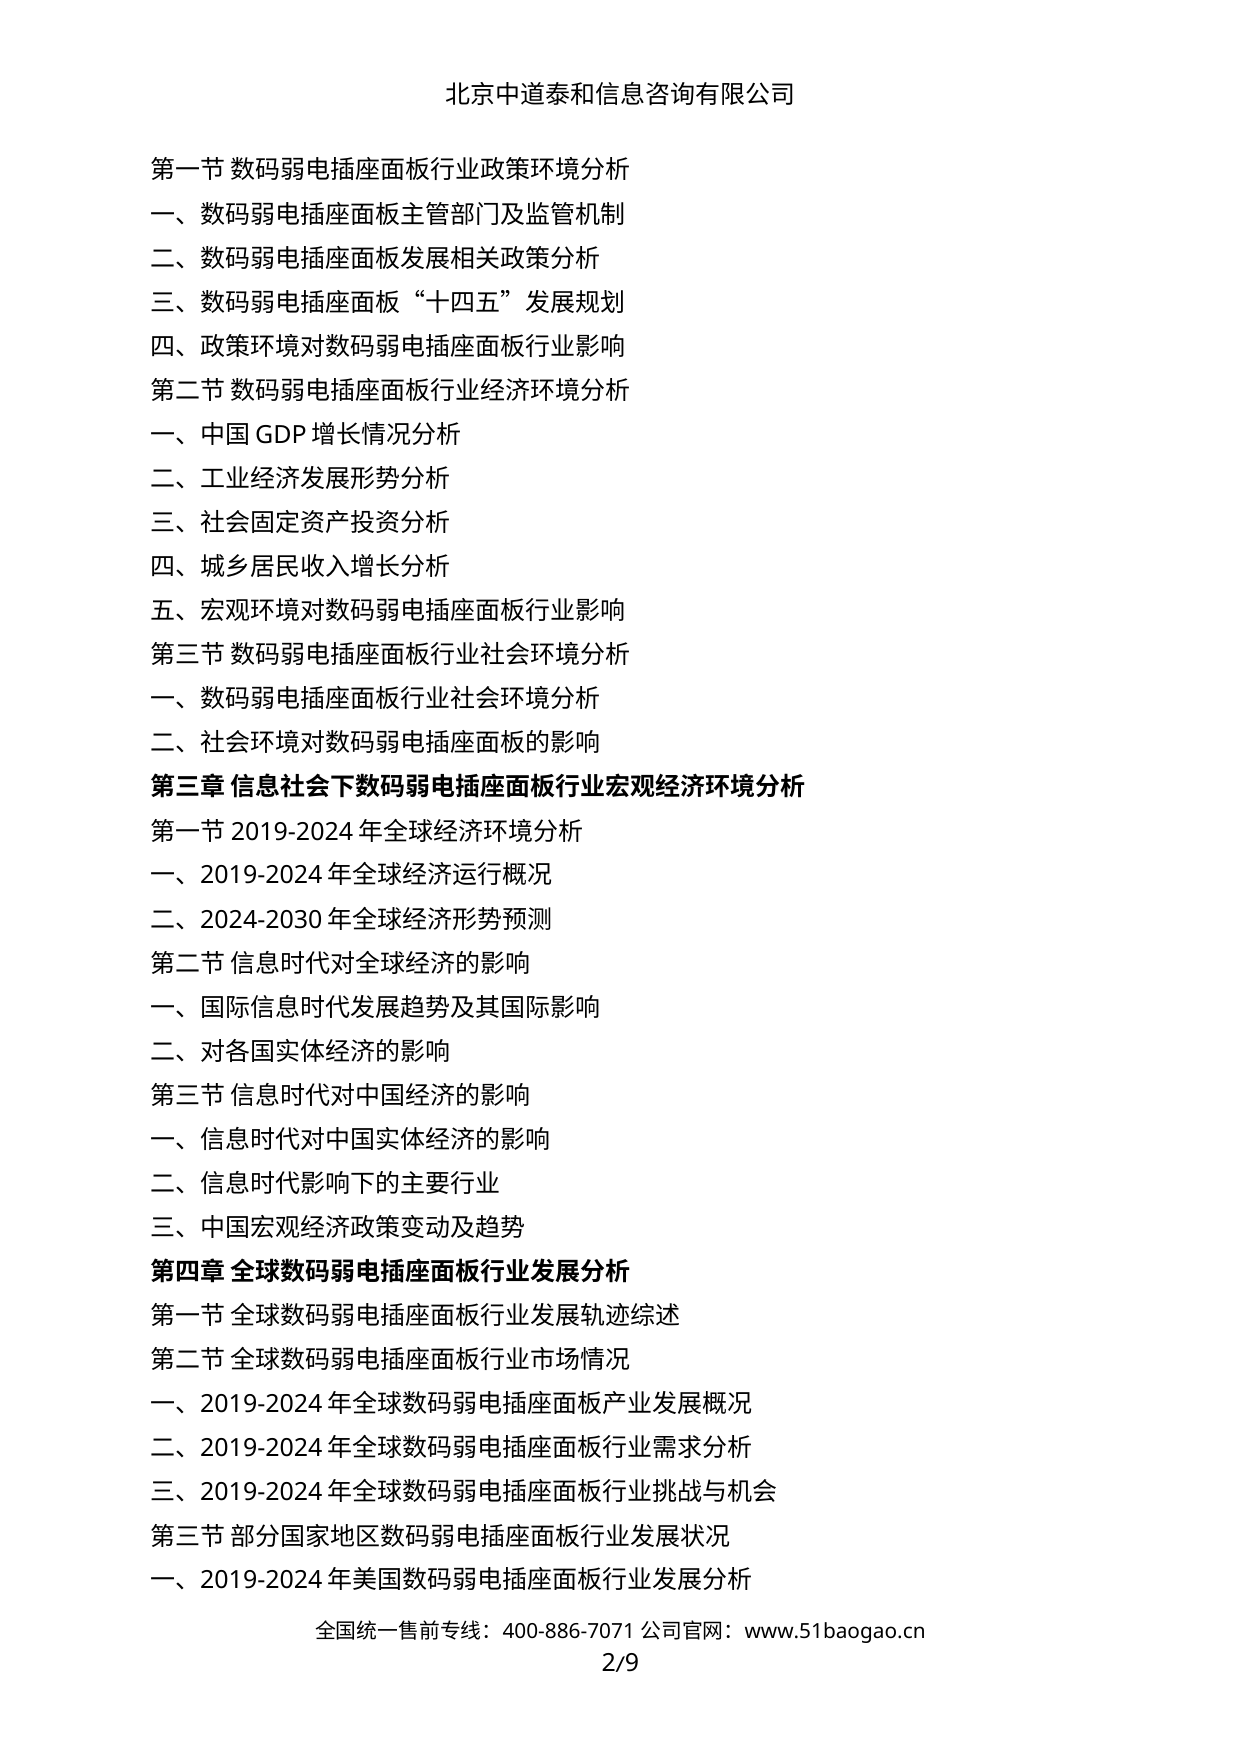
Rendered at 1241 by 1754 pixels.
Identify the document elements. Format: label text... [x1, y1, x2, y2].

text 二、2019-2024年全球数码弱电插座面板行业需求分析 [150, 1428, 1090, 1464]
text 第二节 全球数码弱电插座面板行业市场情况 [150, 1340, 1090, 1376]
text 第三节 部分国家地区数码弱电插座面板行业发展状况 [150, 1516, 1090, 1552]
text 三、中国宏观经济政策变动及趋势 [150, 1207, 1090, 1244]
text 第二节 信息时代对全球经济的影响 [150, 943, 1090, 979]
text 二、对各国实体经济的影响 [150, 1031, 1090, 1067]
text 一、数码弱电插座面板主管部门及监管机制 [150, 194, 1090, 230]
text 二、社会环境对数码弱电插座面板的影响 [150, 723, 1090, 759]
text 一、中国GDP增长情况分析 [150, 414, 1090, 451]
text 一、2019-2024年全球经济运行概况 [150, 855, 1090, 891]
text 第三节 信息时代对中国经济的影响 [150, 1075, 1090, 1112]
text 一、2019-2024年全球数码弱电插座面板产业发展概况 [150, 1384, 1090, 1420]
text 第三节 数码弱电插座面板行业社会环境分析 [150, 635, 1090, 671]
text 一、国际信息时代发展趋势及其国际影响 [150, 987, 1090, 1023]
text 二、信息时代影响下的主要行业 [150, 1163, 1090, 1200]
text 一、2019-2024年美国数码弱电插座面板行业发展分析 [150, 1560, 1090, 1596]
text 二、数码弱电插座面板发展相关政策分析 [150, 238, 1090, 274]
text 三、2019-2024年全球数码弱电插座面板行业挑战与机会 [150, 1472, 1090, 1508]
text 四、政策环境对数码弱电插座面板行业影响 [150, 326, 1090, 362]
text 第一节 数码弱电插座面板行业政策环境分析 [150, 150, 1090, 186]
text 一、信息时代对中国实体经济的影响 [150, 1119, 1090, 1156]
text 二、2024-2030年全球经济形势预测 [150, 899, 1090, 935]
text 二、工业经济发展形势分析 [150, 458, 1090, 495]
text 第一节 全球数码弱电插座面板行业发展轨迹综述 [150, 1296, 1090, 1332]
text 第四章 全球数码弱电插座面板行业发展分析 [150, 1252, 1090, 1288]
text 五、宏观环境对数码弱电插座面板行业影响 [150, 591, 1090, 627]
text 第三章 信息社会下数码弱电插座面板行业宏观经济环境分析 [150, 767, 1090, 803]
text 第二节 数码弱电插座面板行业经济环境分析 [150, 370, 1090, 407]
text 三、数码弱电插座面板“十四五”发展规划 [150, 282, 1090, 318]
text 三、社会固定资产投资分析 [150, 502, 1090, 539]
text 四、城乡居民收入增长分析 [150, 547, 1090, 583]
text 第一节 2019-2024年全球经济环境分析 [150, 811, 1090, 847]
text 一、数码弱电插座面板行业社会环境分析 [150, 679, 1090, 715]
